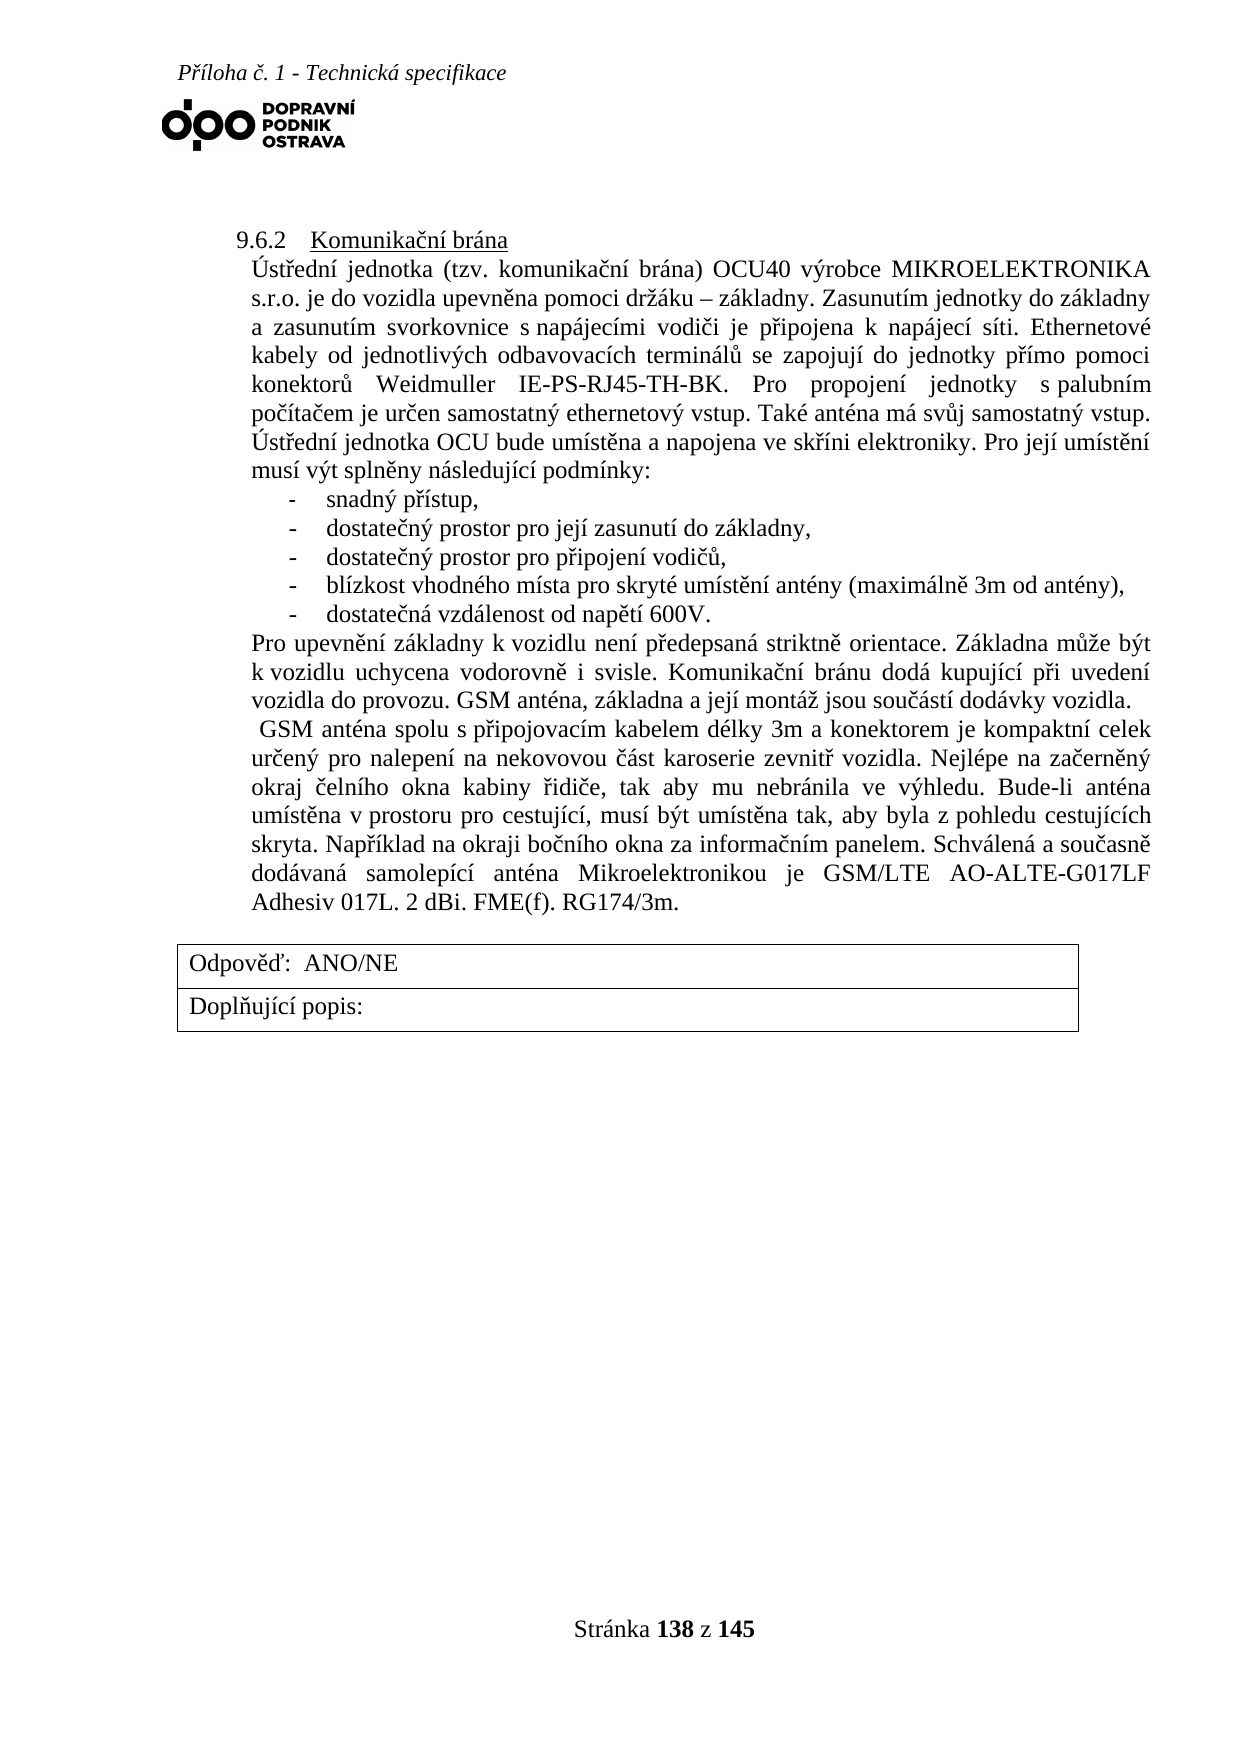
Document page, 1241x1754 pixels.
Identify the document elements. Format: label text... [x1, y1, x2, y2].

text GSM anténa spolu s připojovacím kabelem délky 3m a konektorem je kompaktní celek určený pro nalepení na nekovovou část karoserie zevnitř vozidla. Nejlépe na začerněný okraj čelního okna kabiny řidiče, tak aby mu nebránila ve výhledu. Bude-li anténa umístěna v prostoru pro cestující, musí být umístěna tak, aby byla z pohledu cestujících skryta. Například na okraji bočního okna za informačním panelem. Schválená a současně dodávaná samolepící anténa Mikroelektronikou je GSM/LTE AO-ALTE-G017LF Adhesiv 017L. 2 dBi. FME(f). RG174/3m. [251, 714, 1152, 916]
picture [162, 99, 356, 151]
text Ústřední jednotka (tzv. komunikační brána) OCU40 výrobce MIKROELEKTRONIKA s.r.o. je do vozidla upevněna pomoci držáku – základny. Zasunutím jednotky do základny a zasunutím svorkovnice s napájecími vodiči je připojena k napájecí síti. Ethernetové kabely od jednotlivých odbavovacích terminálů se zapojují do jednotky přímo pomoci konektorů Weidmuller IE-PS-RJ45-TH-BK. Pro propojení jednotky s palubním počítačem je určen samostatný ethernetový vstup. Také anténa má svůj samostatný vstup. Ústřední jednotka OCU bude umístěna a napojena ve skříni elektroniky. Pro její umístění musí výt splněny následující podmínky: [251, 254, 1152, 484]
list - dostatečný prostor pro připojení vodičů, [288, 542, 1152, 571]
table_cell Doplňující popis: [178, 989, 1078, 1031]
list Komunikační brána [236, 226, 1152, 254]
list - dostatečná vzdálenost od napětí 600V. [288, 599, 1152, 628]
list snadný přístup, [288, 484, 1152, 513]
list - blízkost vhodného místa pro skryté umístění antény (maximálně 3m od antény), [288, 571, 1152, 599]
text Pro upevnění základny k vozidlu není předepsaná striktně orientace. Základna může být k vozidlu uchycena vodorovně i svisle. Komunikační bránu dodá kupující při uvedení vozidla do provozu. GSM anténa, základna a její montáž jsou součástí dodávky vozidla. [251, 628, 1152, 714]
table_header Odpověď: ANO/NE [178, 945, 1078, 987]
list - dostatečný prostor pro její zasunutí do základny, [288, 513, 1152, 542]
